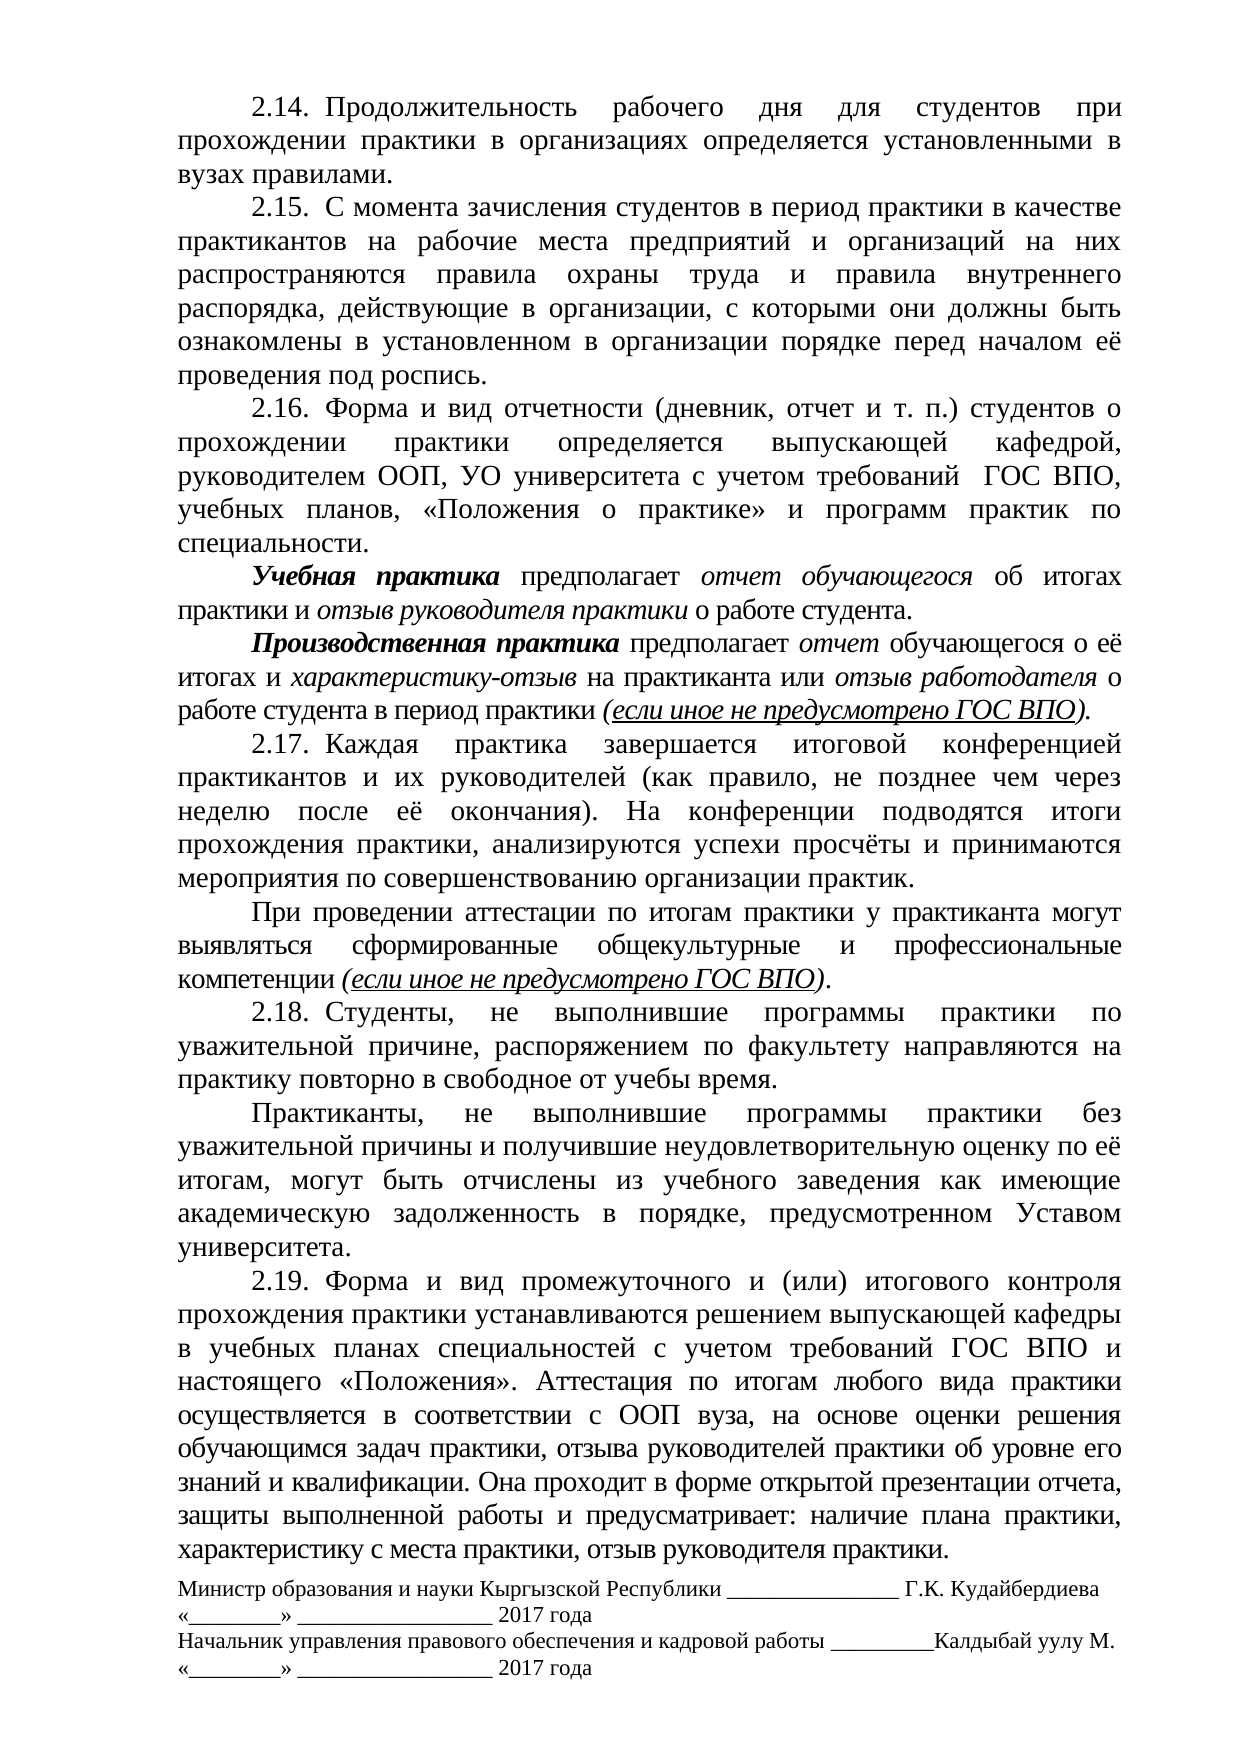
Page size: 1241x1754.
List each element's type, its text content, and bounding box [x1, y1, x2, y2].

text Учебная практика предполагает отчет обучающегося об итогах практики и отзыв руководителя практики о работе студента. [177, 558, 1122, 625]
text Практиканты, не выполнившие программы практики без уважительной причины и получившие неудовлетворительную оценку по её итогам, могут быть отчислены из учебного заведения как имеющие академическую задолженность в порядке, предусмотренном Уставом университета. [177, 1095, 1122, 1263]
list Форма и вид промежуточного и (или) итогового контроля прохождения практики устанавливаются решением выпускающей кафедры в учебных планах специальностей с учетом требований ГОС ВПО и настоящего «Положения». Аттестация по итогам любого вида практики осуществляется в соответствии с ООП вуза, на основе оценки решения обучающимся задач практики, отзыва руководителей практики об уровне его знаний и квалификации. Она проходит в форме открытой презентации отчета, защиты выполненной работы и предусматривает: наличие плана практики, характеристику с места практики, отзыв руководителя практики. [177, 1263, 1122, 1564]
text Производственная практика предполагает отчет обучающегося о её итогах и характеристику-отзыв на практиканта или отзыв работодателя о работе студента в период практики (если иное не предусмотрено ГОС ВПО). [177, 625, 1122, 726]
list Студенты, не выполнившие программы практики по уважительной причине, распоряжением по факультету направляются на практику повторно в свободное от учебы время. [177, 994, 1122, 1095]
list Каждая практика завершается итоговой конференцией практикантов и их руководителей (как правило, не позднее чем через неделю после её окончания). На конференции подводятся итоги прохождения практики, анализируются успехи просчёты и принимаются мероприятия по совершенствованию организации практик. [177, 726, 1122, 894]
list Продолжительность рабочего дня для студентов при прохождении практики в организациях определяется установленными в вузах правилами. [177, 89, 1122, 189]
list С момента зачисления студентов в период практики в качестве практикантов на рабочие места предприятий и организаций на них распространяются правила охраны труда и правила внутреннего распорядка, действующие в организации, с которыми они должны быть ознакомлены в установленном в организации порядке перед началом её проведения под роспись. [177, 189, 1122, 391]
text При проведении аттестации по итогам практики у практиканта могут выявляться сформированные общекультурные и профессиональные компетенции (если иное не предусмотрено ГОС ВПО). [177, 894, 1122, 994]
list Форма и вид отчетности (дневник, отчет и т. п.) студентов о прохождении практики определяется выпускающей кафедрой, руководителем ООП, УО университета с учетом требований ГОС ВПО, учебных планов, «Положения о практике» и программ практик по специальности. [177, 391, 1122, 558]
